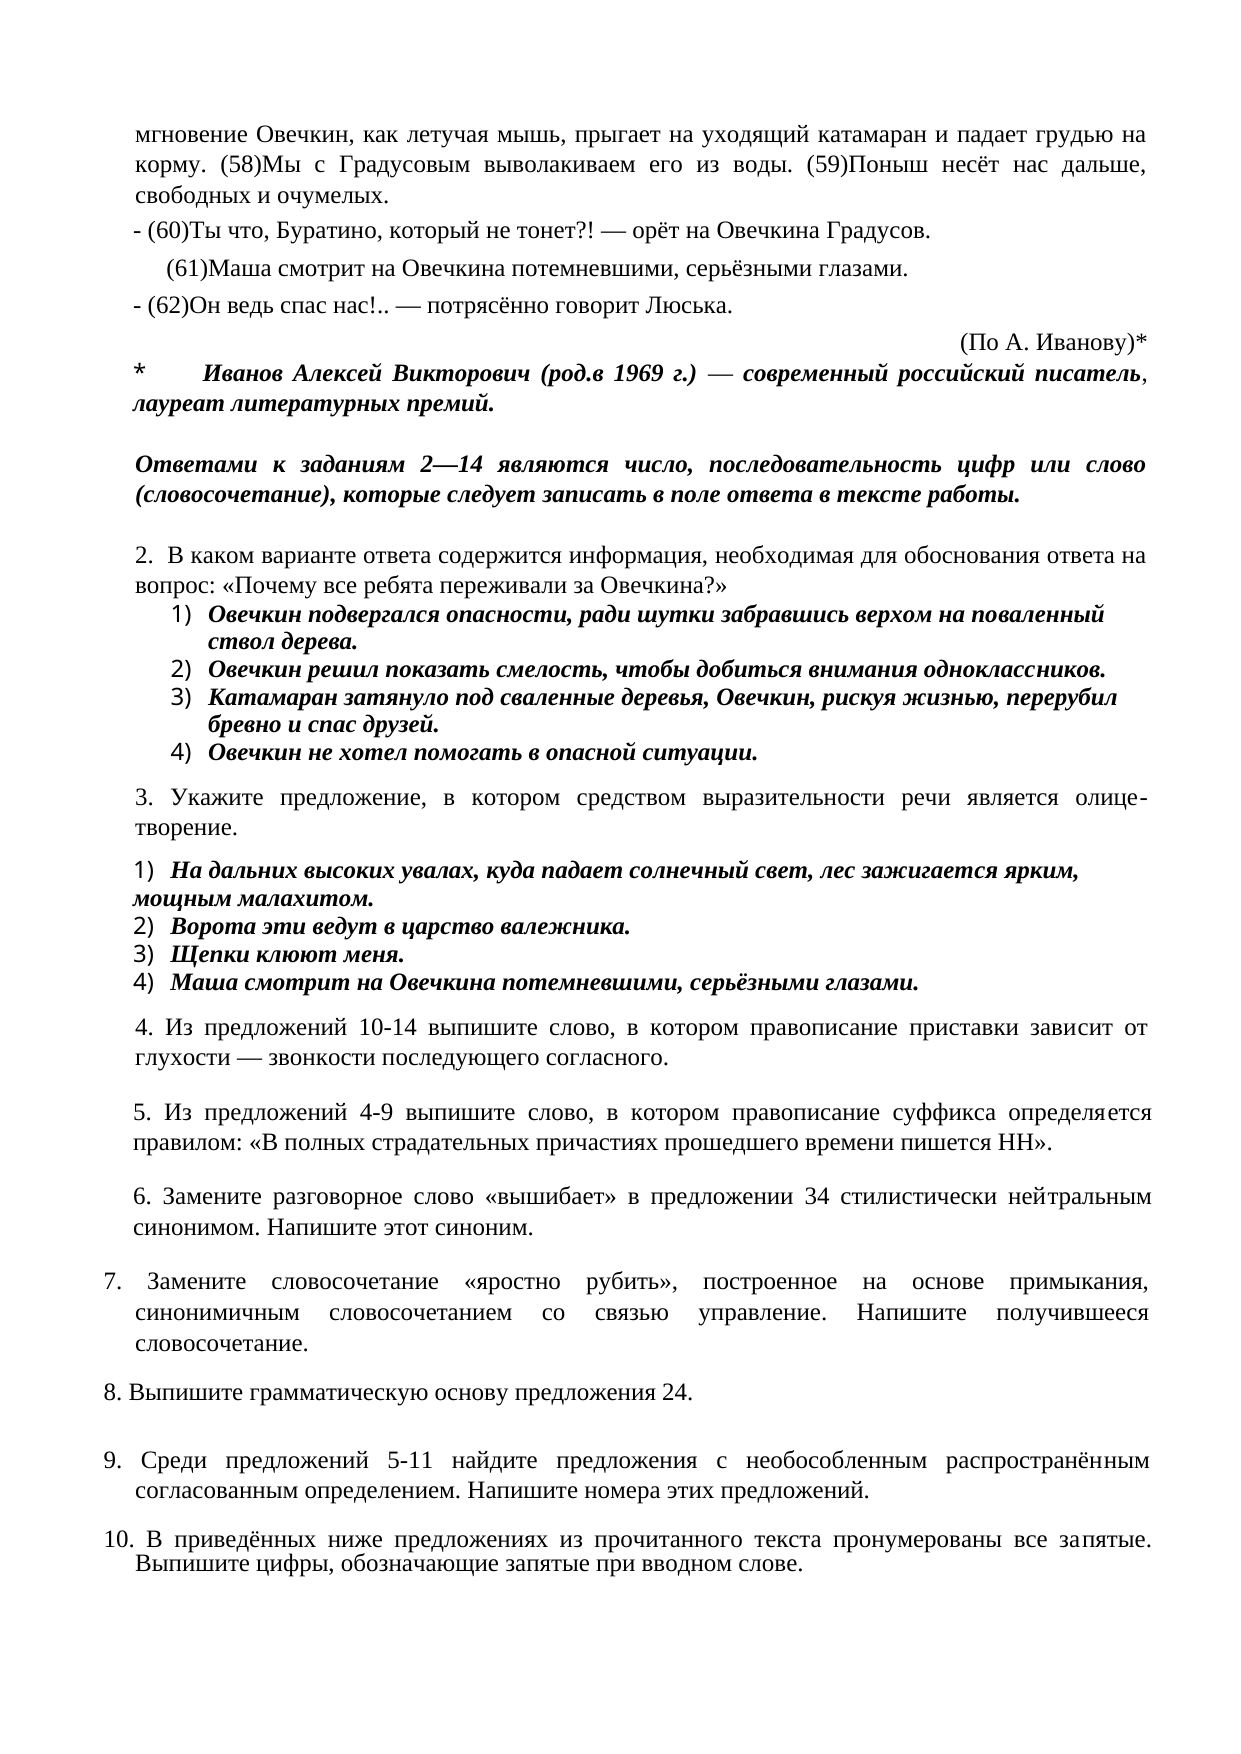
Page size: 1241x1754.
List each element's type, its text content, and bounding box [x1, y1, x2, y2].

text 10. В приведённых ниже предложениях из прочитанного текста пронумерованы все запятые. Выпишите цифры, обозначающие запятые при вводном слове. [103, 1529, 1152, 1577]
list Ворота эти ведут в царство валежника. [133, 912, 1152, 940]
text - (60)Ты что, Буратино, который не тонет?! — орёт на Овечкина Градусов. [133, 209, 1152, 246]
text 9. Среди предложений 5-11 найдите предложения с необособленным распространённым согласованным определением. Напишите номера этих предложений. [103, 1444, 1150, 1505]
text 8. Выпишите грамматическую основу предложения 24. [103, 1382, 1152, 1406]
text (61)Маша смотрит на Овечкина потемневшими, серьёзными глазами. [135, 246, 1152, 283]
list Овечкин подвергался опасности, ради шутки забравшись верхом на поваленный ствол дерева. [170, 600, 1148, 655]
text 2. В каком варианте ответа содержится информация, необходимая для обоснования ответа на вопрос: «Почему все ребята переживали за Овечкина?» [135, 539, 1148, 600]
text Ответами к заданиям 2—14 являются число, последовательность цифр или слово (словосочетание), которые следует записать в поле ответа в тексте работы. [135, 449, 1148, 508]
list Овечкин решил показать смелость, чтобы добиться внимания одноклассников. [170, 655, 1148, 683]
list Иванов Алексей Викторович (род.в 1969 г.) — современный российский писатель, лауреат литературных премий. [133, 358, 1148, 418]
text 3. Укажите предложение, в котором средством выразительности речи является олицетворение. [135, 782, 1148, 842]
text - (62)Он ведь спас нас!.. — потрясённо говорит Люська. [133, 283, 1152, 321]
text (По А. Иванову)* [133, 321, 1148, 358]
list Катамаран затянуло под сваленные деревья, Овечкин, рискуя жизнью, перерубил бревно и спас друзей. [170, 683, 1148, 738]
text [135, 118, 1148, 209]
list Маша смотрит на Овечкина потемневшими, серьёзными глазами. [133, 968, 1152, 996]
text 4. Из предложений 10-14 выпишите слово, в котором правописание приставки зависит от глухости — звонкости последующего согласного. [135, 1011, 1148, 1072]
list На дальних высоких увалах, куда падает солнечный свет, лес зажигается ярким, мощным малахитом. [133, 855, 1148, 912]
text 5. Из предложений 4-9 выпишите слово, в котором правописание суффикса определяется правилом: «В полных страдательных причастиях прошедшего времени пишется НН». [133, 1096, 1152, 1157]
list Щепки клюют меня. [133, 940, 1152, 968]
list Овечкин не хотел помогать в опасной ситуации. [170, 738, 1152, 766]
text 6. Замените разговорное слово «вышибает» в предложении 34 стилистически нейтральным синонимом. Напишите этот синоним. [133, 1181, 1152, 1241]
text 7. Замените словосочетание «яростно рубить», построенное на основе примыкания, синонимичным словосочетанием со связью управление. Напишите получившееся словосочетание. [103, 1265, 1150, 1357]
